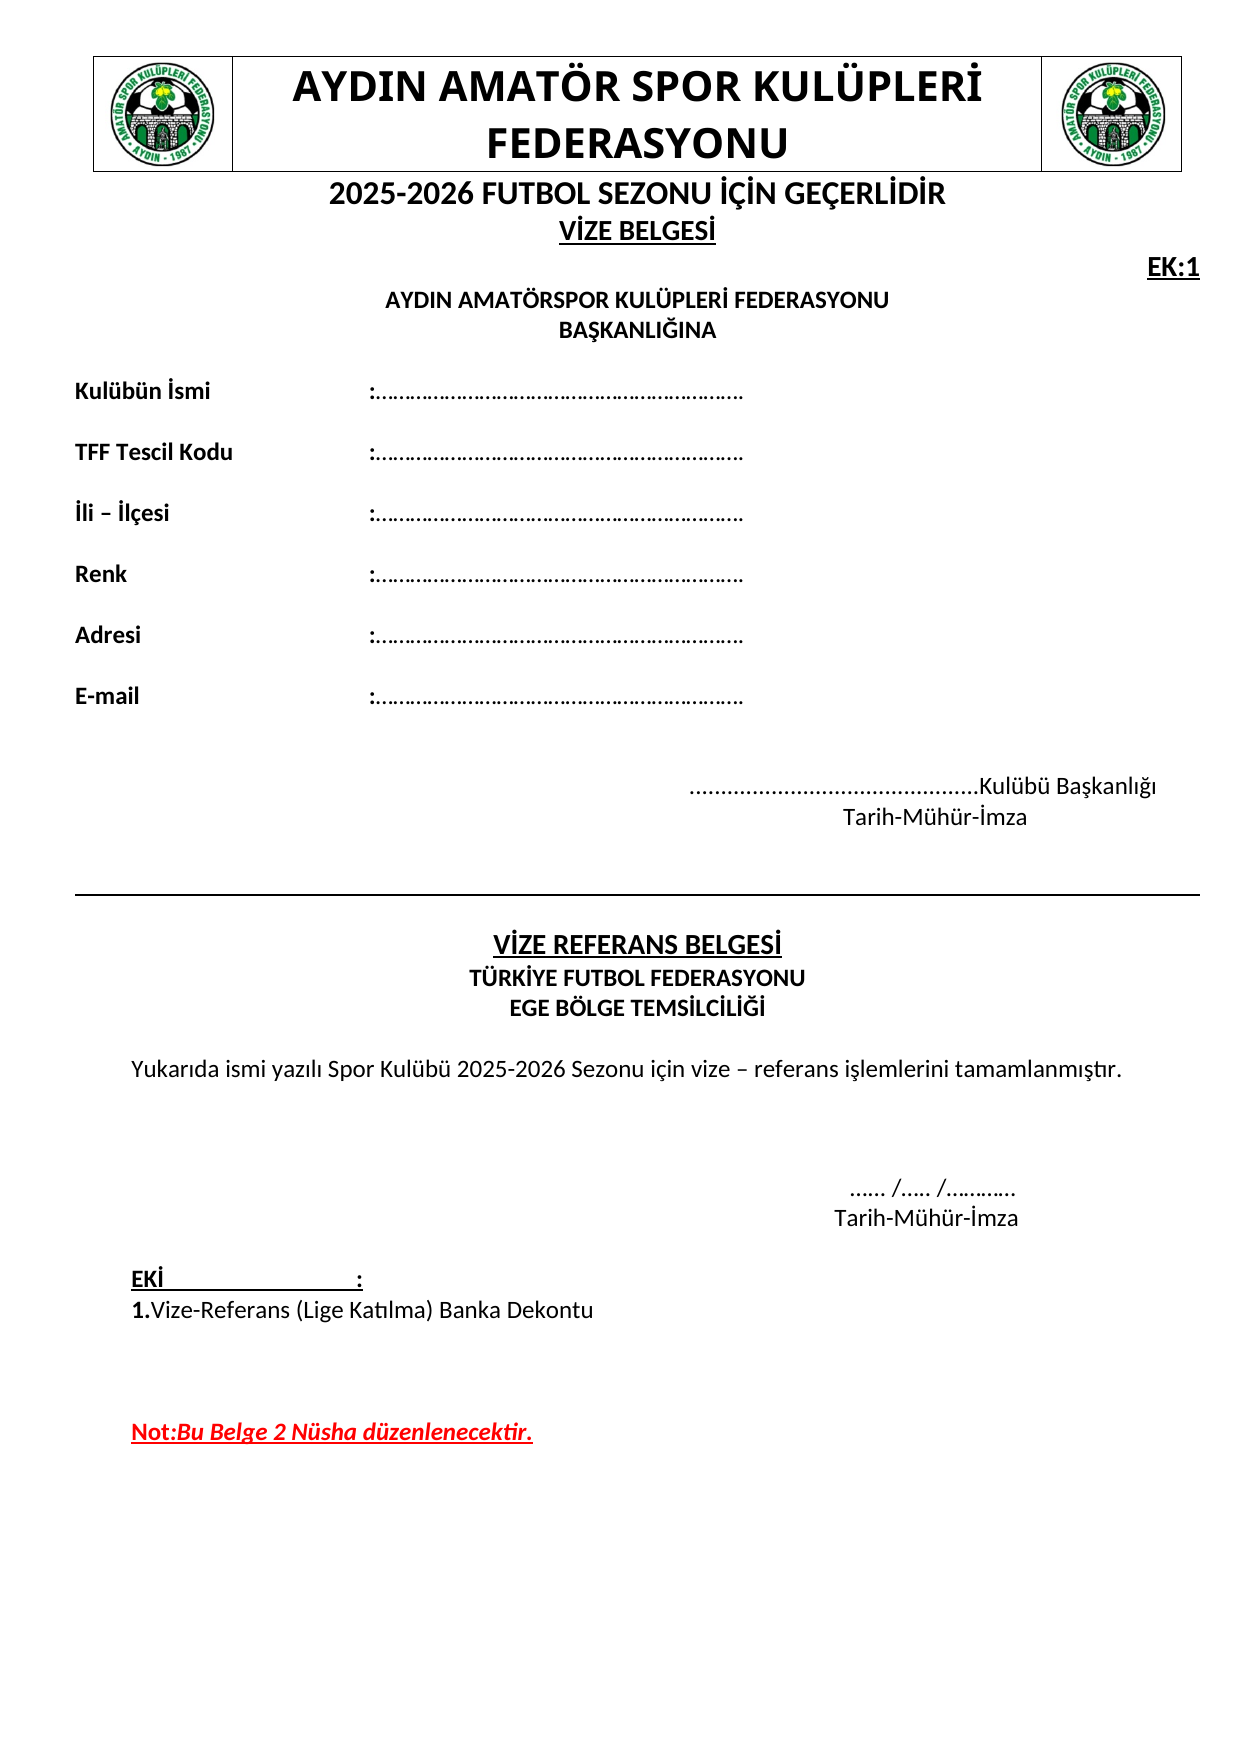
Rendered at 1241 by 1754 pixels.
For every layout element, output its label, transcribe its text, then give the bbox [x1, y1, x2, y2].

table_header [1170, 57, 1181, 171]
table_header [94, 57, 105, 171]
text Tarih-Mühür-İmza [75, 1202, 1200, 1233]
text Not:Bu Belge 2 Nüsha düzenlenecektir. [75, 1416, 1200, 1446]
picture [1056, 57, 1170, 171]
text Adresi :………………………………………………………. [75, 619, 1200, 650]
text ..............................................Kulübü Başkanlığı [222, 770, 1200, 801]
text Renk :………………………………………………………. [75, 558, 1200, 589]
text AYDIN AMATÖRSPOR KULÜPLERİ FEDERASYONU [75, 284, 1200, 314]
text BAŞKANLIĞINA [75, 314, 1200, 345]
text EK:1 [75, 248, 1200, 284]
text VİZE BELGESİ [75, 212, 1200, 248]
text Kulübün İsmi :………………………………………………………. [75, 375, 1200, 406]
text E-mail :………………………………………………………. [75, 681, 1200, 711]
table_header [219, 57, 232, 171]
table_header [1042, 57, 1056, 171]
text TFF Tescil Kodu :………………………………………………………. [75, 436, 1200, 467]
text Yukarıda ismi yazılı Spor Kulübü 2025-2026 Sezonu için vize – referans işlemlerini tamamlanmıştır. [75, 1053, 1200, 1084]
text Tarih-Mühür-İmza [75, 801, 1200, 831]
text 1.Vize-Referans (Lige Katılma) Banka Dekontu [75, 1294, 1200, 1324]
text …... /….. /………… [75, 1172, 1200, 1202]
picture [105, 57, 219, 171]
text EGE BÖLGE TEMSİLCİLİĞİ [75, 992, 1200, 1023]
text İli – İlçesi :………………………………………………………. [75, 497, 1200, 528]
text EKİ : [75, 1263, 1200, 1294]
text 2025-2026 FUTBOL SEZONU İÇİN GEÇERLİDİR [75, 172, 1200, 212]
table_header AYDIN AMATÖR SPOR KULÜPLERİ FEDERASYONU [233, 57, 1041, 171]
text TÜRKİYE FUTBOL FEDERASYONU [75, 962, 1200, 992]
text VİZE REFERANS BELGESİ [75, 926, 1200, 962]
